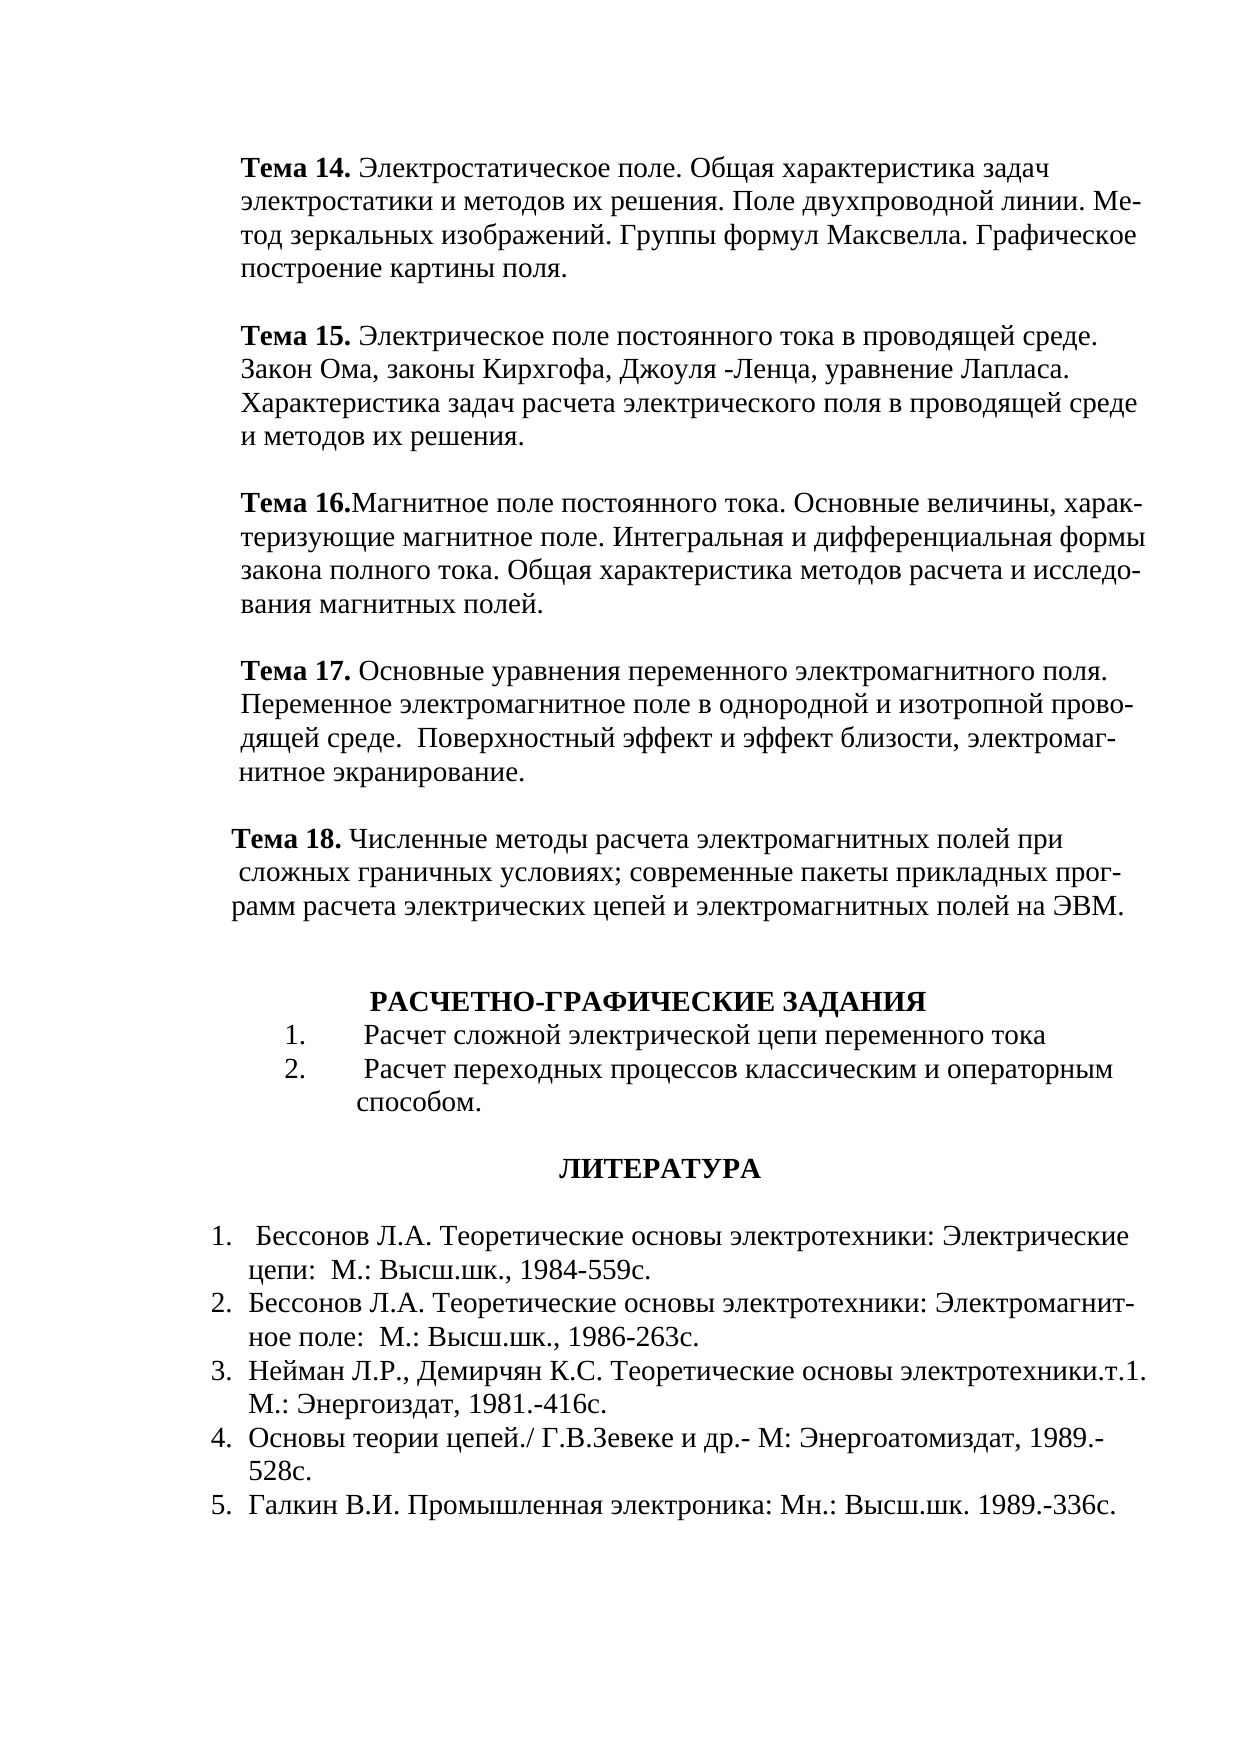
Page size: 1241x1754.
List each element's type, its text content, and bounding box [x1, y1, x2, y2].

text ЛИТЕРАТУРА [187, 1151, 1152, 1185]
text сложных граничных условиях; современные пакеты прикладных прог- [187, 854, 1152, 888]
text РАСЧЕТНО-ГРАФИЧЕСКИЕ ЗАДАНИЯ [187, 984, 1152, 1017]
list Расчет переходных процессов классическим и операторным способом. [284, 1051, 1152, 1118]
text Переменное электромагнитное поле в однородной и изотропной прово- дящей среде. Поверхностный эффект и эффект близости, электромаг- [240, 687, 1152, 754]
list Расчет сложной электрической цепи переменного тока [284, 1017, 1152, 1051]
text Тема 15. Электрическое поле постоянного тока в проводящей среде. [240, 318, 1152, 351]
list Нейман Л.Р., Демирчян К.С. Теоретические основы электротехники.т.1. М.: Энергоиздат, 1981.-416с. [211, 1353, 1152, 1420]
list Бессонов Л.А. Теоретические основы электротехники: Электрические цепи: М.: Высш.шк., 1984-559с. [211, 1218, 1152, 1286]
list Бессонов Л.А. Теоретические основы электротехники: Электромагнит- ное поле: М.: Высш.шк., 1986-263с. [211, 1286, 1152, 1353]
list Галкин В.И. Промышленная электроника: Мн.: Высш.шк. 1989.-336с. [211, 1487, 1152, 1520]
text нитное экранирование. [187, 754, 1152, 787]
text Тема 17. Основные уравнения переменного электромагнитного поля. [240, 653, 1152, 687]
text рамм расчета электрических цепей и электромагнитных полей на ЭВМ. [187, 888, 1152, 921]
list Основы теории цепей./ Г.В.Зевеке и др.- М: Энергоатомиздат, 1989.-528с. [211, 1420, 1152, 1487]
text закона полного тока. Общая характеристика методов расчета и исследо- вания магнитных полей. [240, 552, 1152, 619]
text Закон Ома, законы Кирхгофа, Джоуля -Ленца, уравнение Лапласа. Характеристика задач расчета электрического поля в проводящей среде и методов их решения. [240, 351, 1152, 452]
text Тема 18. Численные методы расчета электромагнитных полей при [187, 821, 1152, 854]
text Тема 16.Магнитное поле постоянного тока. Основные величины, харак- теризующие магнитное поле. Интегральная и дифференциальная формы [240, 485, 1152, 552]
text Тема 14. Электростатическое поле. Общая характеристика задач электростатики и методов их решения. Поле двухпроводной линии. Ме- тод зеркальных изображений. Группы формул Максвелла. Графическое построение картины поля. [240, 150, 1152, 284]
